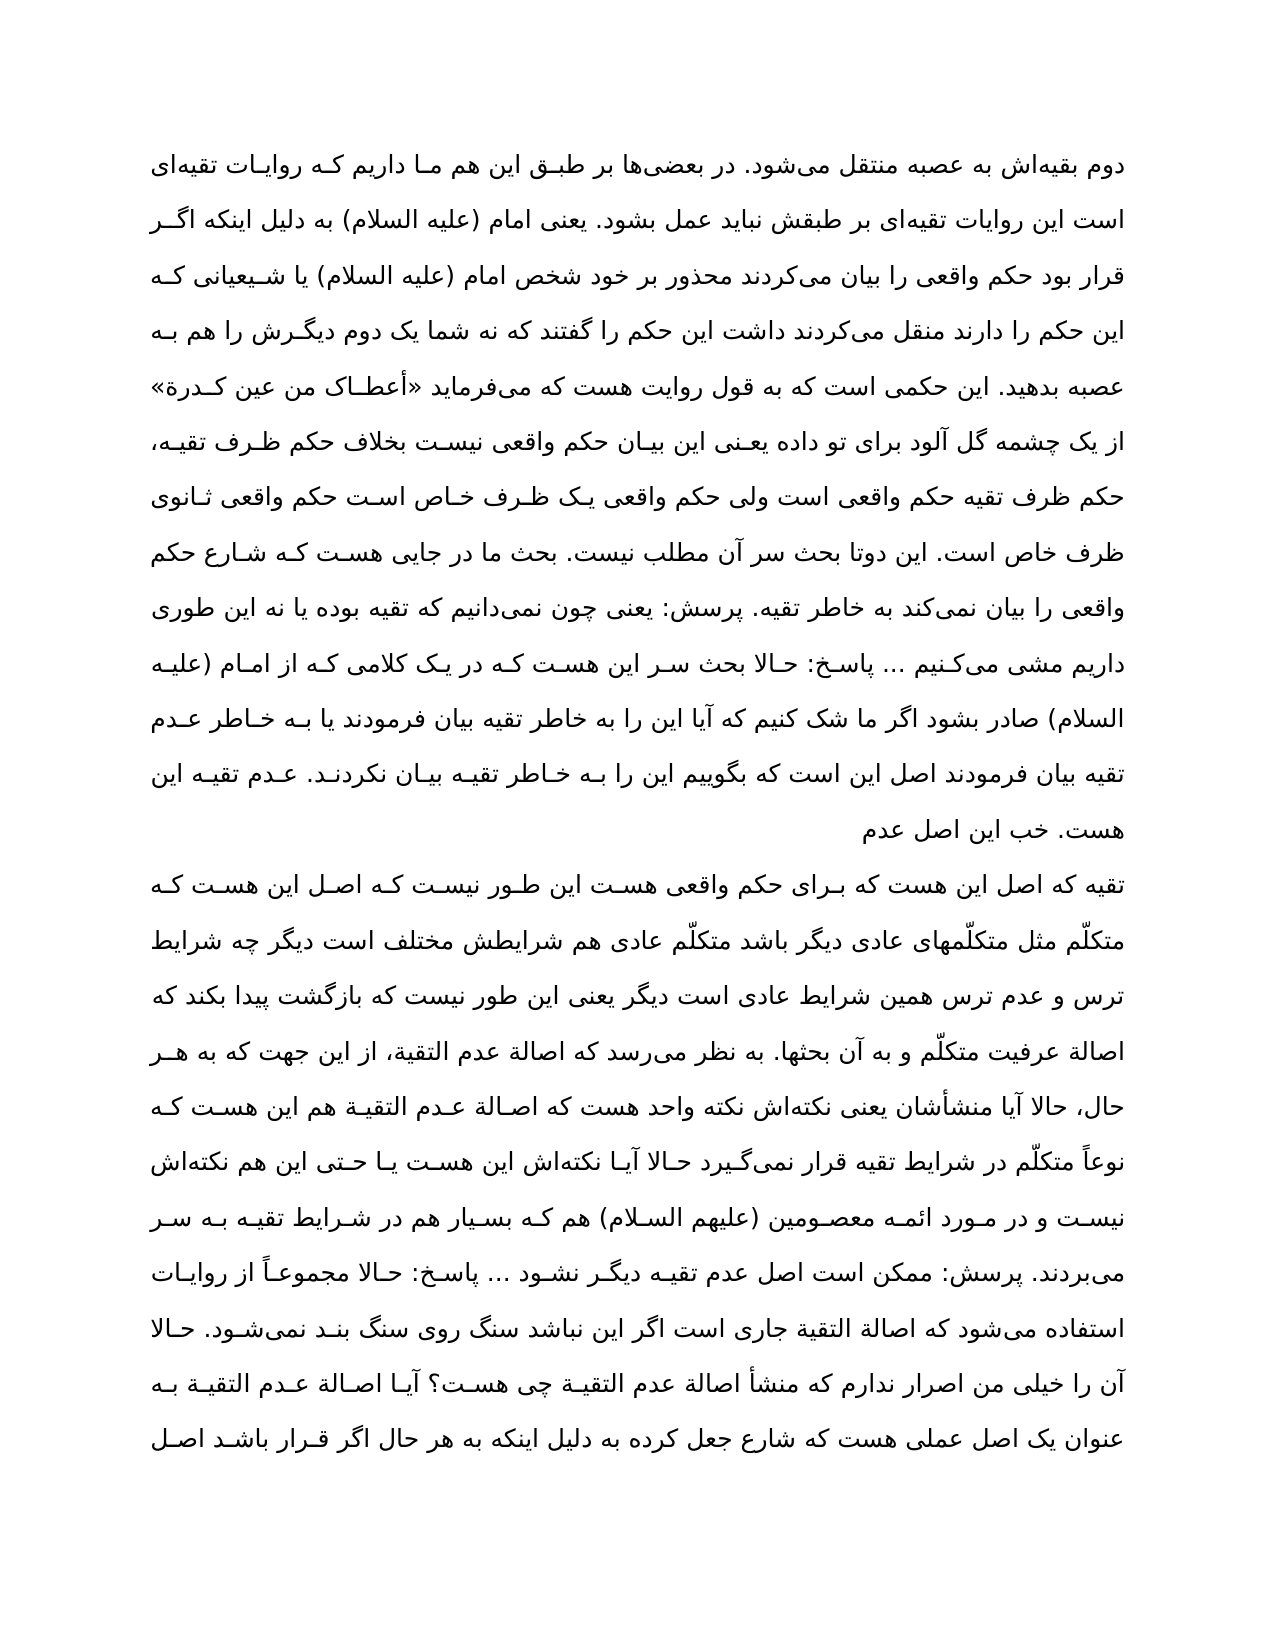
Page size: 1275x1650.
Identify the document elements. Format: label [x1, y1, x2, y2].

text [150, 870, 1125, 1454]
text [150, 150, 1125, 844]
